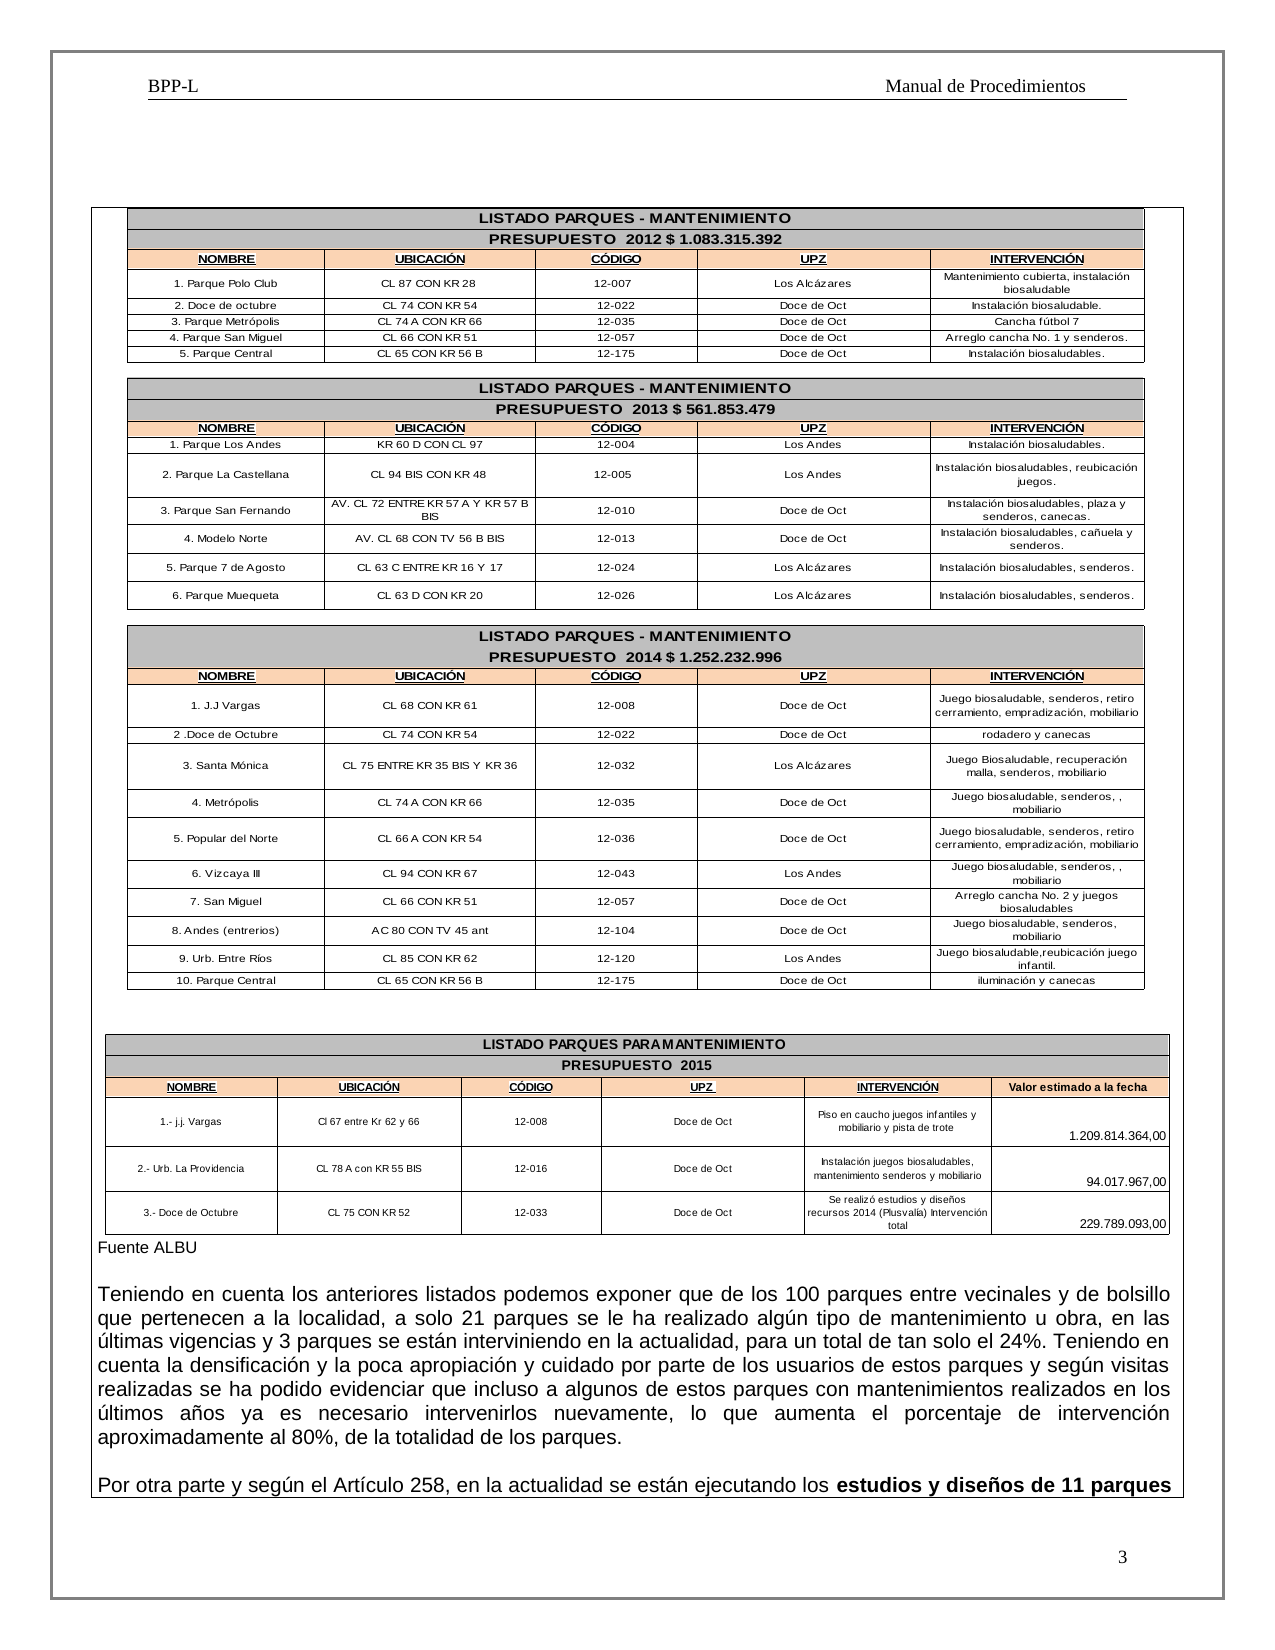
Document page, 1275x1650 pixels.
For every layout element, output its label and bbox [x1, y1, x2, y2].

table_header [92, 208, 1183, 1497]
